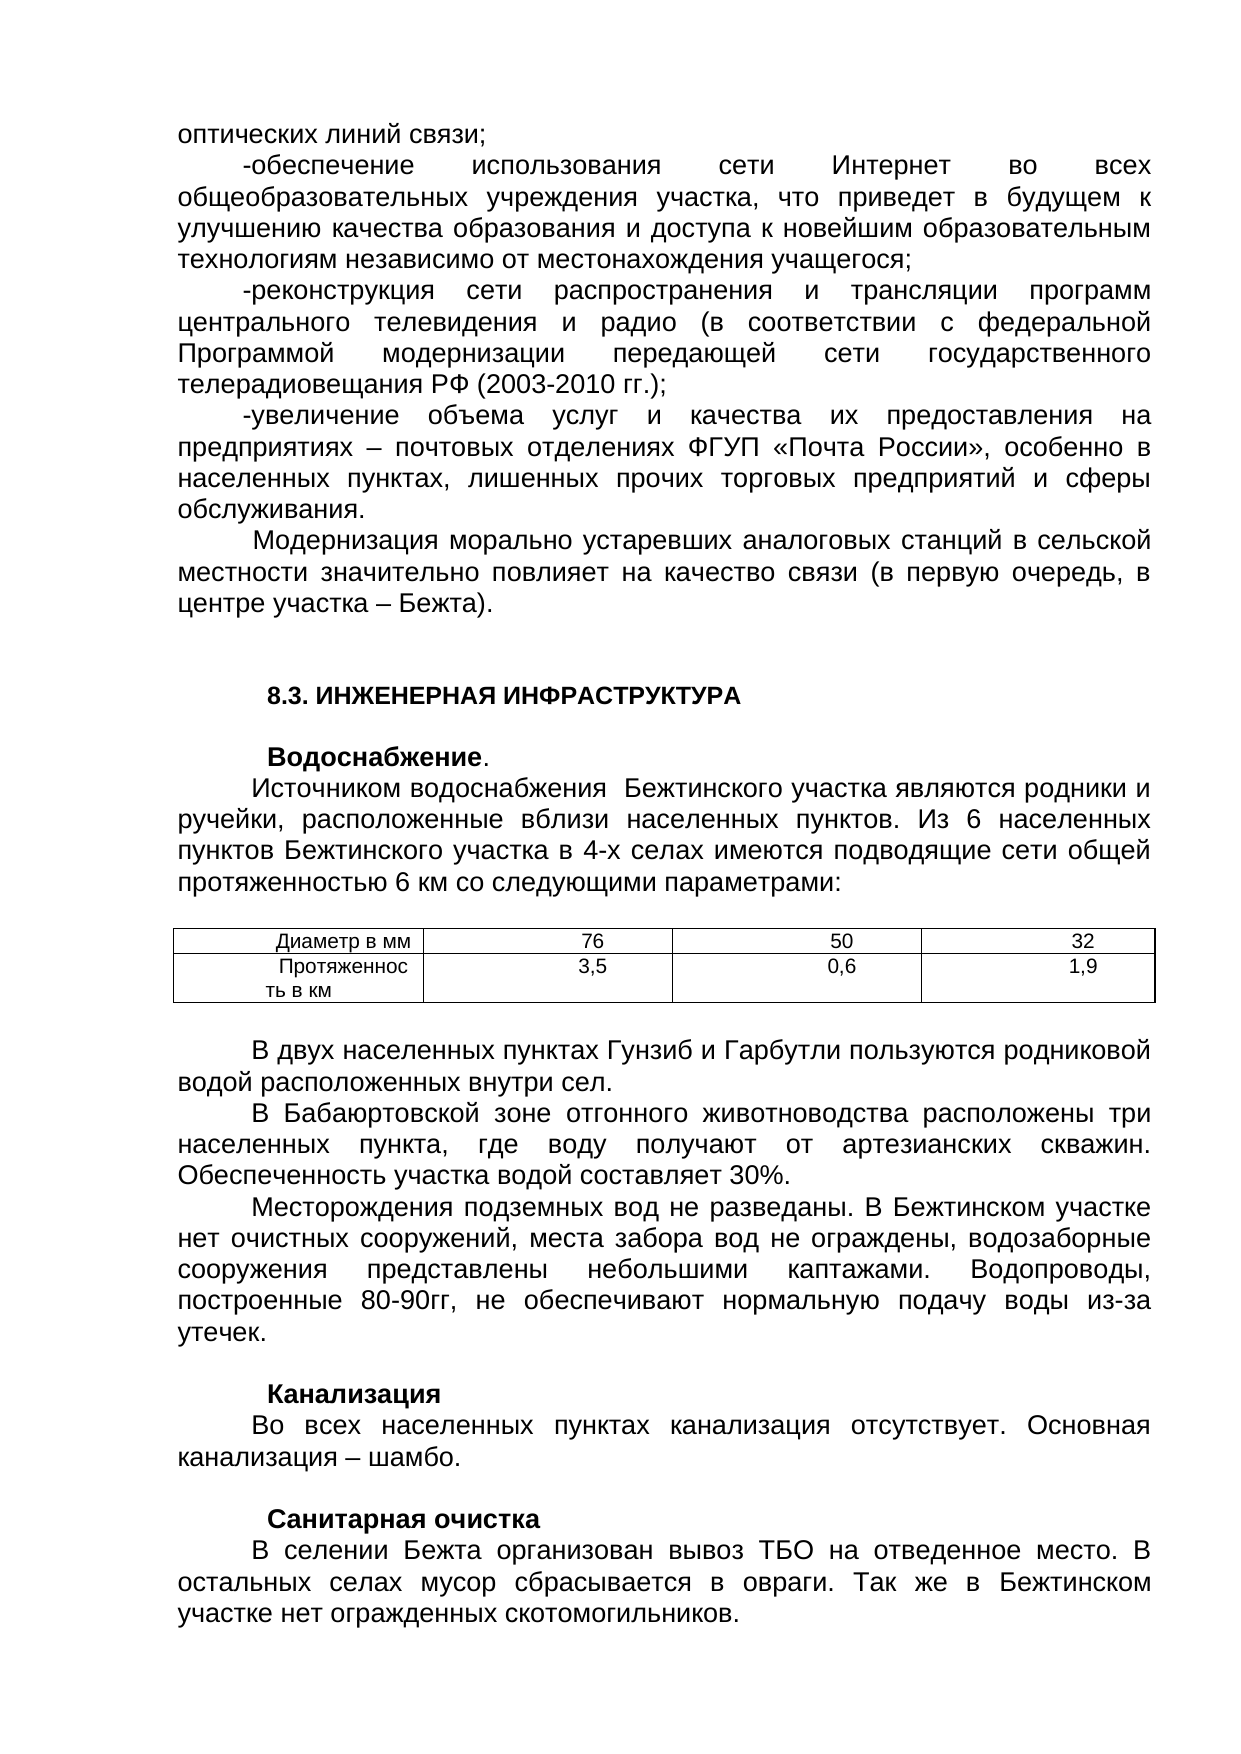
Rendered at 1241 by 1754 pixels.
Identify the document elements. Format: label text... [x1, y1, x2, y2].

text -обеспечение использования сети Интернет во всех общеобразовательных учреждения участка, что приведет в будущем к улучшению качества образования и доступа к новейшим образовательным технологиям независимо от местонахождения учащегося; [177, 149, 1152, 274]
text Источником водоснабжения Бежтинского участка являются родники и ручейки, расположенные вблизи населенных пунктов. Из 6 населенных пунктов Бежтинского участка в 4-х селах имеются подводящие сети общей протяженностью 6 км со следующими параметрами: [177, 772, 1152, 897]
text В селении Бежта организован вывоз ТБО на отведенное место. В остальных селах мусор сбрасывается в овраги. Так же в Бежтинском участке нет огражденных скотомогильников. [177, 1534, 1152, 1628]
text Канализация [177, 1378, 1152, 1409]
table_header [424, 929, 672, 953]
text -увеличение объема услуг и качества их предоставления на предприятиях – почтовых отделениях ФГУП «Почта России», особенно в населенных пунктах, лишенных прочих торговых предприятий и сферы обслуживания. [177, 399, 1152, 524]
text Во всех населенных пунктах канализация отсутствует. Основная канализация – шамбо. [177, 1409, 1152, 1472]
text Санитарная очистка [177, 1503, 1152, 1534]
text 8.3. ИНЖЕНЕРНАЯ ИНФРАСТРУКТУРА [177, 681, 1152, 709]
text Водоснабжение. [177, 741, 1152, 772]
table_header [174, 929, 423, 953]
text В Бабаюртовской зоне отгонного животноводства расположены три населенных пункта, где воду получают от артезианских скважин. Обеспеченность участка водой составляет 30%. [177, 1097, 1152, 1191]
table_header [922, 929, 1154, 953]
text -реконструкция сети распространения и трансляции программ центрального телевидения и радио (в соответствии с федеральной Программой модернизации передающей сети государственного телерадиовещания РФ (2003-2010 гг.); [177, 274, 1152, 399]
text Модернизация морально устаревших аналоговых станций в сельской местности значительно повлияет на качество связи (в первую очередь, в центре участка – Бежта). [177, 524, 1152, 618]
text В двух населенных пунктах Гунзиб и Гарбутли пользуются родниковой водой расположенных внутри сел. [177, 1034, 1152, 1097]
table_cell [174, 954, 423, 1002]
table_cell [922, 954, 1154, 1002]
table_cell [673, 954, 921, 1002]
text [177, 118, 1152, 149]
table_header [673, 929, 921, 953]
text Месторождения подземных вод не разведаны. В Бежтинском участке нет очистных сооружений, места забора вод не ограждены, водозаборные сооружения представлены небольшими каптажами. Водопроводы, построенные 80-90гг, не обеспечивают нормальную подачу воды из-за утечек. [177, 1191, 1152, 1347]
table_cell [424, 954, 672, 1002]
